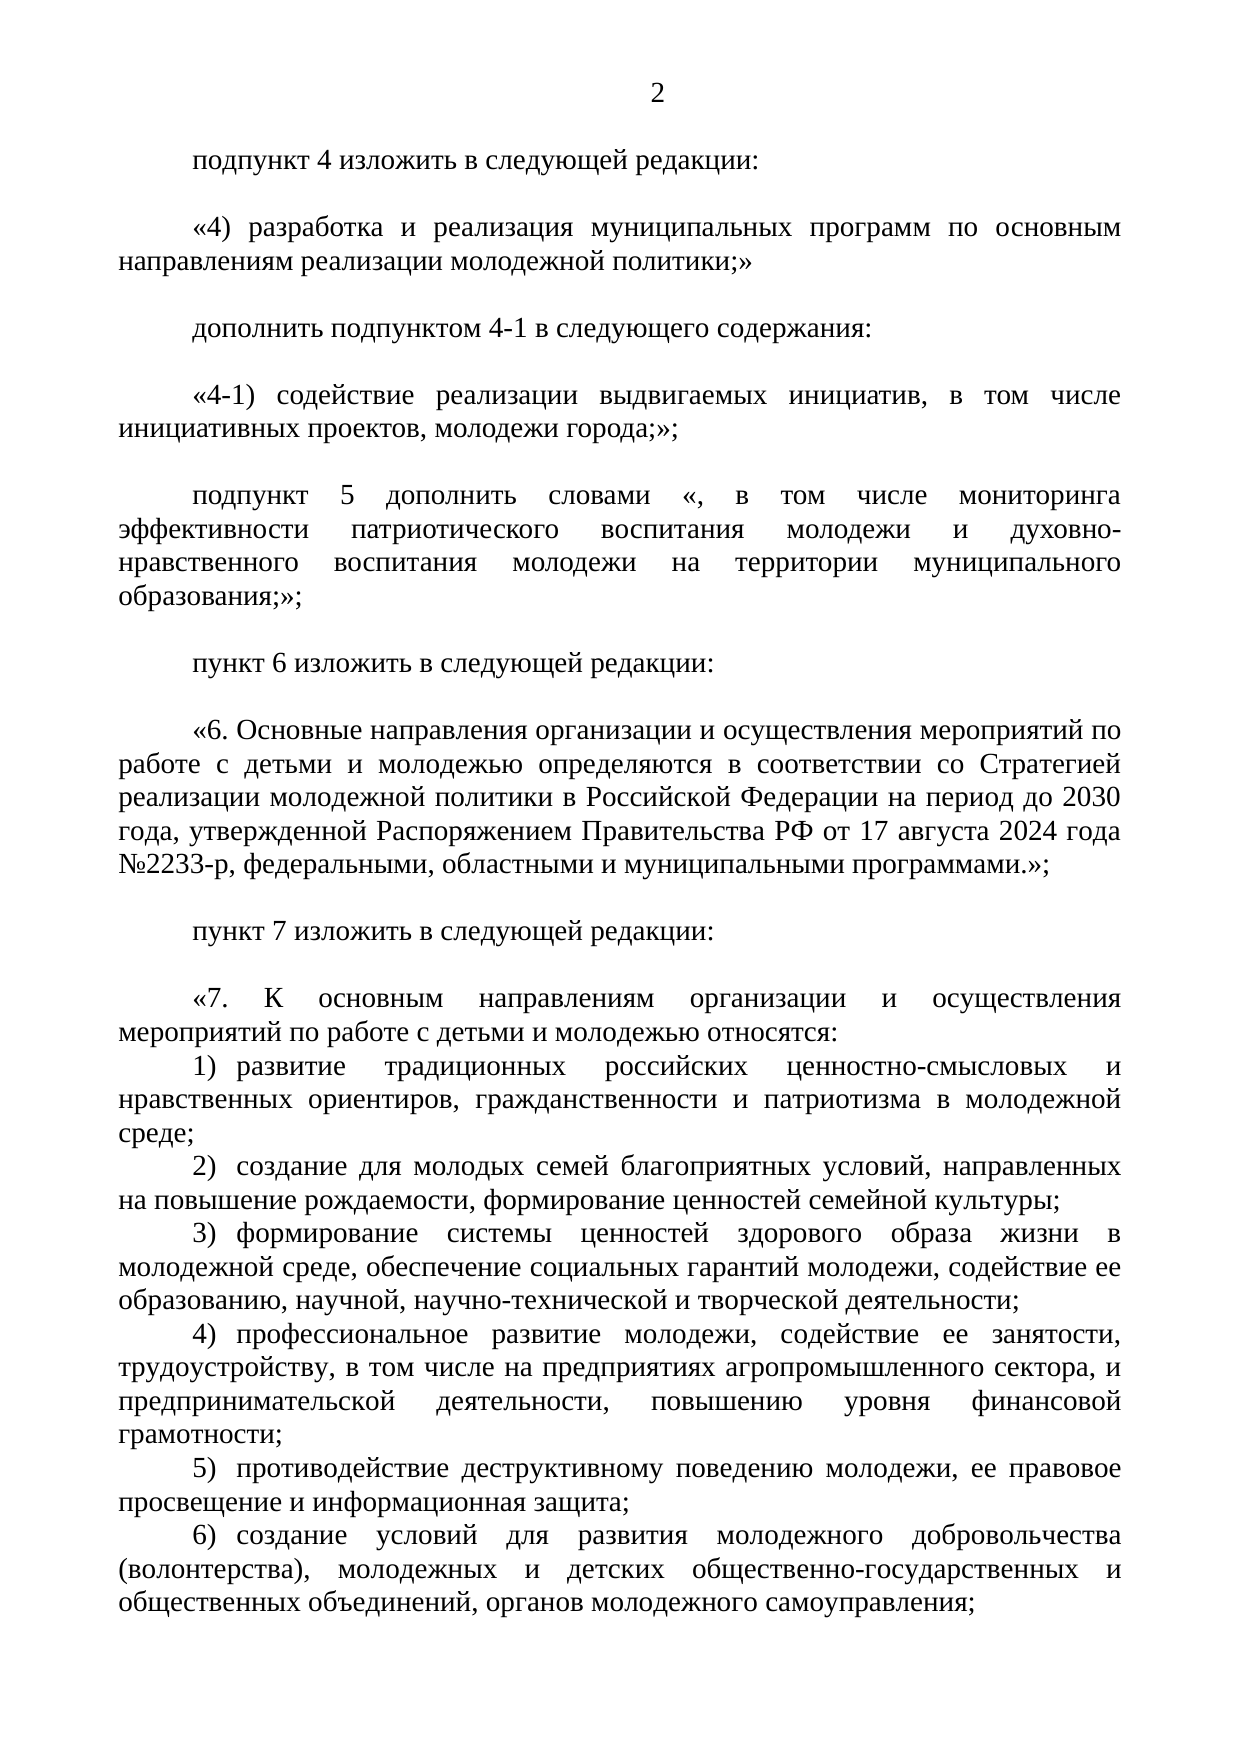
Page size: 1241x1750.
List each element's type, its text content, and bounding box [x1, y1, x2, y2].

text «4) разработка и реализация муниципальных программ по основным направлениям реализации молодежной политики;» [118, 209, 1122, 276]
list создание условий для развития молодежного добровольчества (волонтерства), молодежных и детских общественно-государственных и общественных объединений, органов молодежного самоуправления; [118, 1517, 1122, 1618]
list профессиональное развитие молодежи, содействие ее занятости, трудоустройству, в том числе на предприятиях агропромышленного сектора, и предпринимательской деятельности, повышению уровня финансовой грамотности; [118, 1316, 1122, 1450]
text дополнить подпунктом 4-1 в следующего содержания: [118, 310, 1122, 343]
list противодействие деструктивному поведению молодежи, ее правовое просвещение и информационная защита; [118, 1450, 1122, 1517]
text «6. Основные направления организации и осуществления мероприятий по работе с детьми и молодежью определяются в соответствии со Стратегией реализации молодежной политики в Российской Федерации на период до 2030 года, утвержденной Распоряжением Правительства РФ от 17 августа 2024 года №2233-р, федеральными, областными и муниципальными программами.»; [118, 712, 1122, 880]
text пункт 6 изложить в следующей редакции: [118, 645, 1122, 679]
text «4-1) содействие реализации выдвигаемых инициатив, в том числе инициативных проектов, молодежи города;»; [118, 377, 1122, 444]
text подпункт 5 дополнить словами «, в том числе мониторинга эффективности патриотического воспитания молодежи и духовно-нравственного воспитания молодежи на территории муниципального образования;»; [118, 477, 1122, 612]
text пункт 7 изложить в следующей редакции: [118, 913, 1122, 947]
title подпункт 4 изложить в следующей редакции: [118, 142, 1122, 176]
list создание для молодых семей благоприятных условий, направленных на повышение рождаемости, формирование ценностей семейной культуры; [118, 1148, 1122, 1215]
text «7. К основным направлениям организации и осуществления мероприятий по работе с детьми и молодежью относятся: [118, 981, 1122, 1048]
list развитие традиционных российских ценностно-смысловых и нравственных ориентиров, гражданственности и патриотизма в молодежной среде; [118, 1048, 1122, 1148]
list формирование системы ценностей здорового образа жизни в молодежной среде, обеспечение социальных гарантий молодежи, содействие ее образованию, научной, научно-технической и творческой деятельности; [118, 1215, 1122, 1316]
